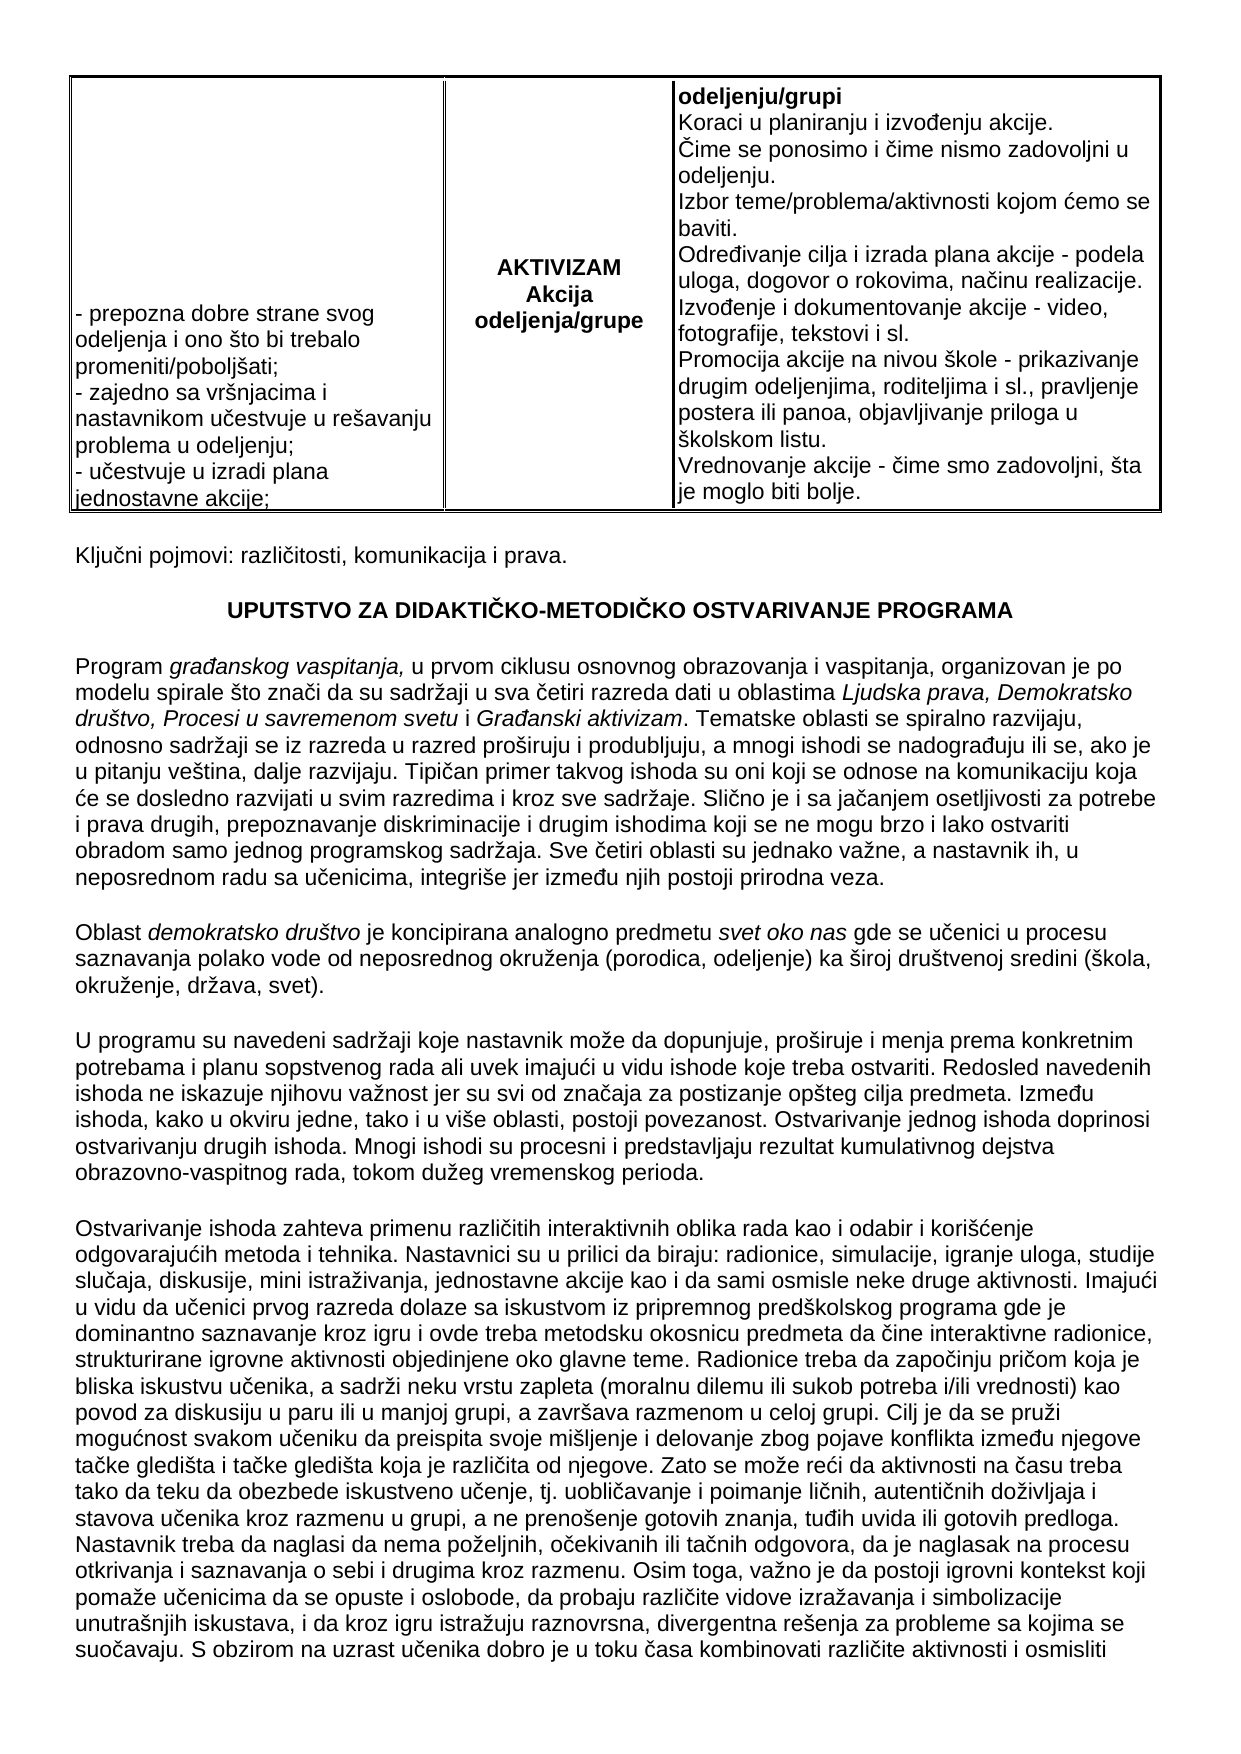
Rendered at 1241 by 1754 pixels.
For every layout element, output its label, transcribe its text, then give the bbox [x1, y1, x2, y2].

text UPUTSTVO ZA DIDAKTIČKO-METODIČKO OSTVARIVANJE PROGRAMA [75, 597, 1165, 623]
text Oblast demokratsko društvo je koncipirana analogno predmetu svet oko nas gde se učenici u procesu saznavanja polako vode od neposrednog okruženja (porodica, odeljenje) ka široj društvenoj sredini (škola, okruženje, država, svet). [75, 919, 1165, 998]
text U programu su navedeni sadržaji koje nastavnik može da dopunjuje, proširuje i menja prema konkretnim potrebama i planu sopstvenog rada ali uvek imajući u vidu ishode koje treba ostvariti. Redosled navedenih ishoda ne iskazuje njihovu važnost jer su svi od značaja za postizanje opšteg cilja predmeta. Između ishoda, kako u okviru jedne, tako i u više oblasti, postoji povezanost. Ostvarivanje jednog ishoda doprinosi ostvarivanju drugih ishoda. Mnogi ishodi su procesni i predstavljaju rezultat kumulativnog dejstva obrazovno-vaspitnog rada, tokom dužeg vremenskog perioda. [75, 1027, 1165, 1185]
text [75, 1214, 1165, 1663]
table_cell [445, 78, 673, 509]
text Ključni pojmovi: različitosti, komunikacija i prava. [75, 542, 1165, 568]
text Program građanskog vaspitanja, u prvom ciklusu osnovnog obrazovanja i vaspitanja, organizovan je po modelu spirale što znači da su sadržaji u sva četiri razreda dati u oblastima Ljudska prava, Demokratsko društvo, Procesi u savremenom svetu i Građanski aktivizam. Tematske oblasti se spiralno razvijaju, odnosno sadržaji se iz razreda u razred proširuju i produbljuju, a mnogi ishodi se nadograđuju ili se, ako je u pitanju veština, dalje razvijaju. Tipičan primer takvog ishoda su oni koji se odnose na komunikaciju koja će se dosledno razvijati u svim razredima i kroz sve sadržaje. Slično je i sa jačanjem osetljivosti za potrebe i prava drugih, prepoznavanje diskriminacije i drugim ishodima koji se ne mogu brzo i lako ostvariti obradom samo jednog programskog sadržaja. Sve četiri oblasti su jednako važne, a nastavnik ih, u neposrednom radu sa učenicima, integriše jer između njih postoji prirodna veza. [75, 653, 1165, 890]
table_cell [673, 78, 1159, 509]
